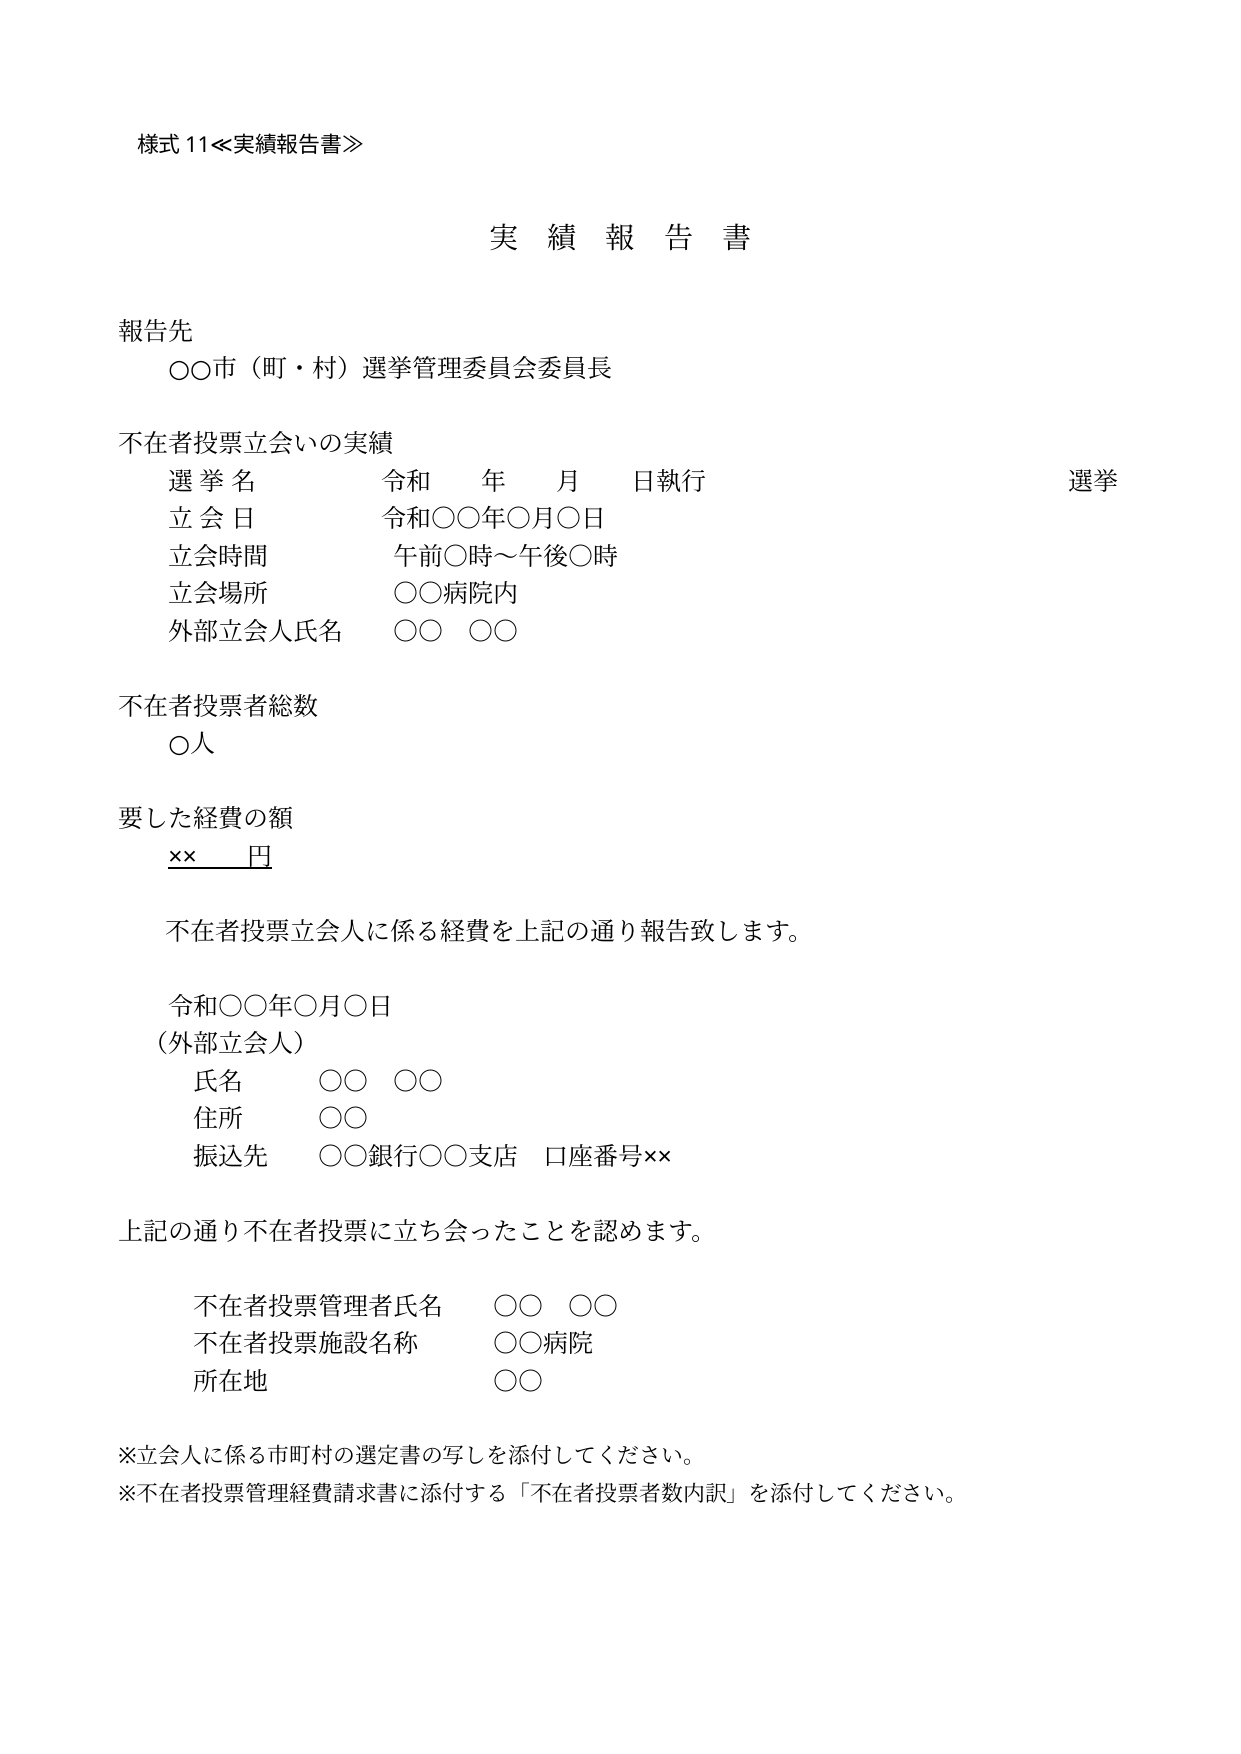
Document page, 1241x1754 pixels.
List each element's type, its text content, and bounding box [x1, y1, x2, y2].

text 選 挙 名 令和 年 月 日執行 選挙 [118, 461, 1122, 498]
text 住所 ○○ [118, 1098, 1122, 1136]
text 所在地 ○○ [118, 1361, 1122, 1398]
text 立会場所 ○○病院内 [118, 573, 1122, 611]
text ○人 [118, 723, 1122, 761]
text ※不在者投票管理経費請求書に添付する「不在者投票者数内訳」を添付してください。 [118, 1473, 991, 1511]
text 上記の通り不在者投票に立ち会ったことを認めます。 [118, 1211, 1122, 1248]
text 報告先 [118, 311, 1122, 348]
text 不在者投票管理者氏名 ○○ ○○ [118, 1286, 1122, 1323]
text 実 績 報 告 書 [118, 198, 1122, 273]
text ×× 円 [118, 836, 1122, 873]
text （外部立会人） [118, 1023, 1122, 1061]
text 要した経費の額 [118, 798, 1122, 836]
text 不在者投票施設名称 ○○病院 [118, 1323, 1122, 1361]
text 外部立会人氏名 ○○ ○○ [118, 611, 1122, 648]
text ※立会人に係る市町村の選定書の写しを添付してください。 [118, 1436, 1122, 1473]
text 氏名 ○○ ○○ [118, 1061, 1122, 1098]
text 振込先 ○○銀行○○支店 口座番号×× [118, 1136, 1122, 1173]
text 不在者投票立会人に係る経費を上記の通り報告致します。 [140, 911, 1122, 948]
text ○○市（町・村）選挙管理委員会委員長 [118, 348, 1122, 386]
text 立会時間 午前○時～午後○時 [118, 536, 1122, 573]
text 不在者投票立会いの実績 [118, 423, 1122, 461]
text 令和○○年○月○日 [118, 986, 1122, 1023]
text 立 会 日 令和○○年○月○日 [118, 498, 1122, 536]
text 不在者投票者総数 [118, 686, 1122, 723]
